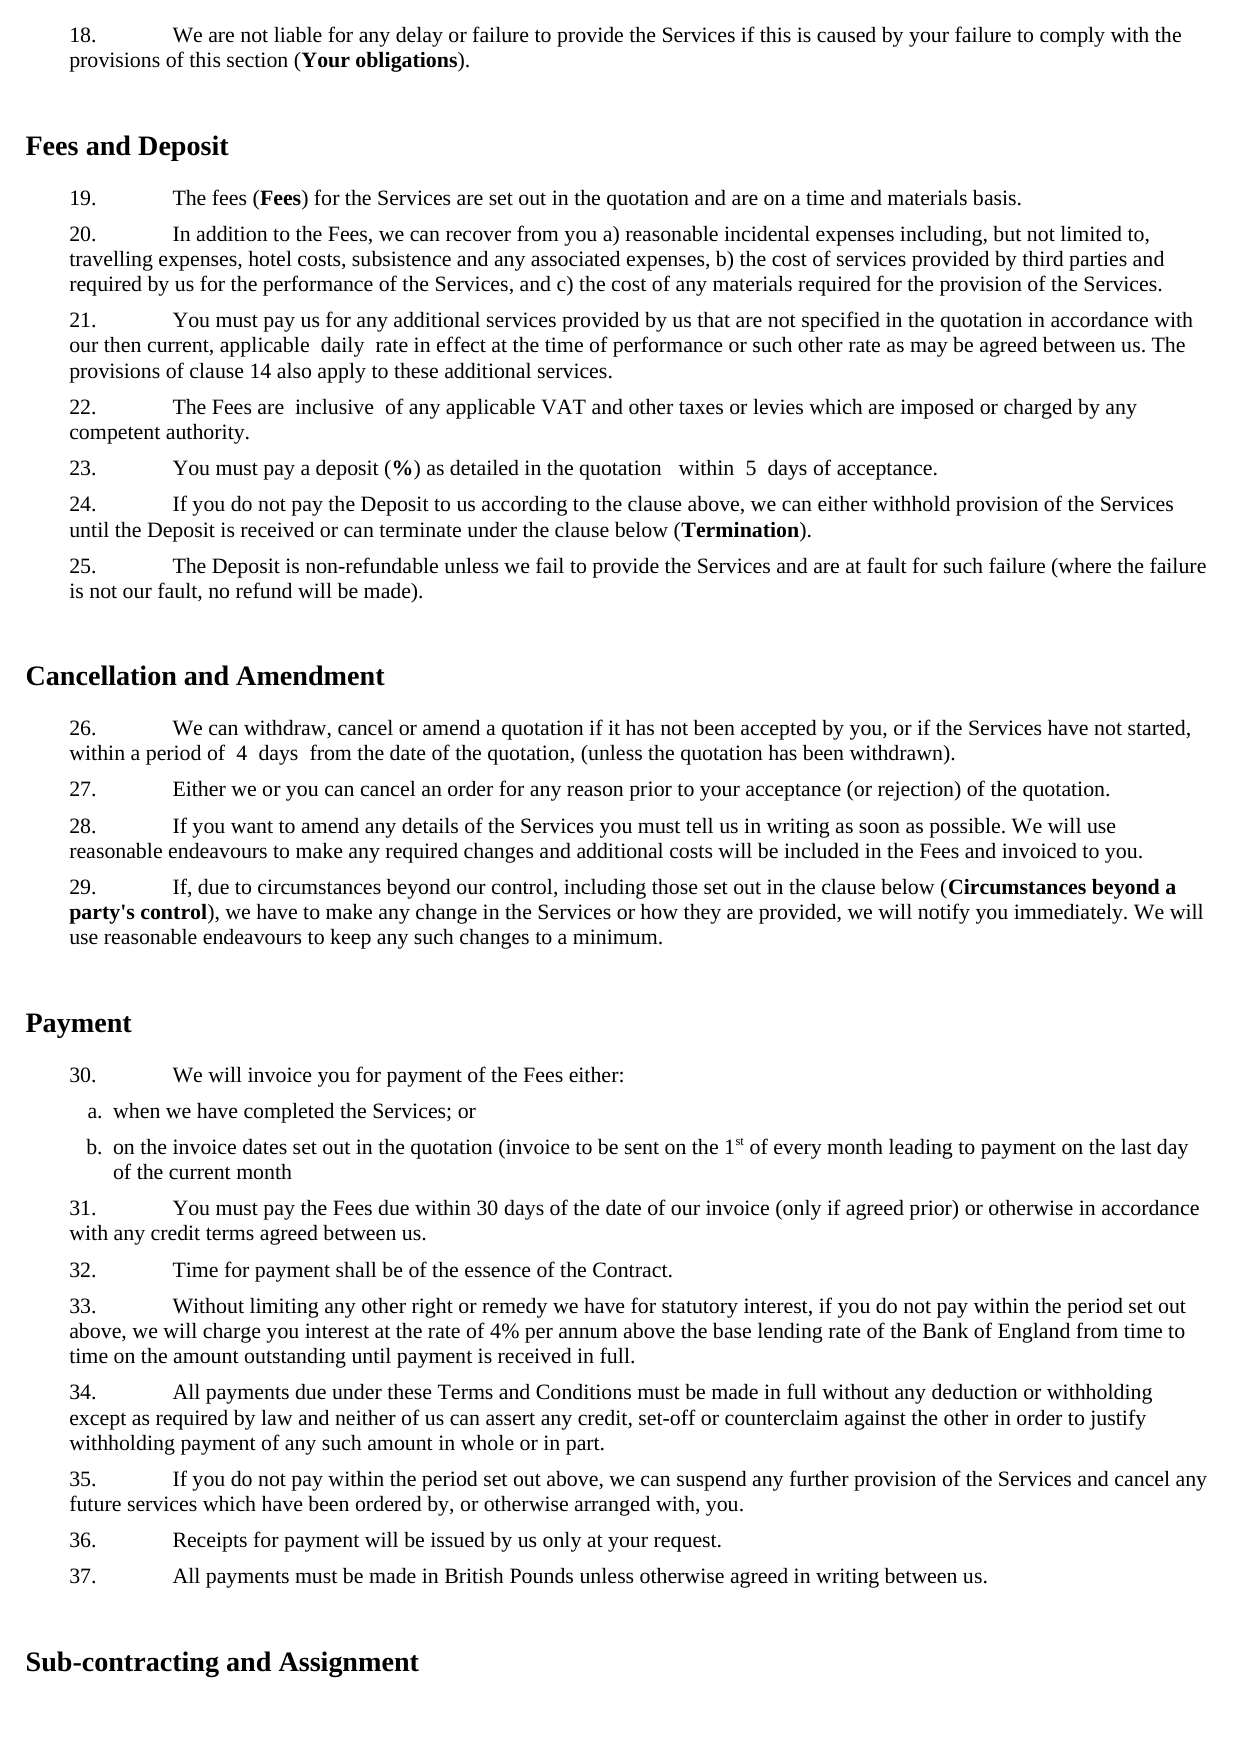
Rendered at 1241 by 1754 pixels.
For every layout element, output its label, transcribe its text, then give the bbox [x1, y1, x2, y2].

list Without limiting any other right or remedy we have for statutory interest, if you do not pay within the period set out above, we will charge you interest at the rate of 4% per annum above the base lending rate of the Bank of England from time to time on the amount outstanding until payment is received in full. [69, 1293, 1212, 1368]
text Cancellation and Amendment [25, 659, 1212, 692]
list The Deposit is non-refundable unless we fail to provide the Services and are at fault for such failure (where the failure is not our fault, no refund will be made). [69, 553, 1212, 603]
text Payment [25, 1006, 1212, 1038]
list The Fees are inclusive of any applicable VAT and other taxes or levies which are imposed or charged by any competent authority. [69, 394, 1212, 444]
list If, due to circumstances beyond our control, including those set out in the clause below (Circumstances beyond a party's control), we have to make any change in the Services or how they are provided, we will notify you immediately. We will use reasonable endeavours to keep any such changes to a minimum. [69, 874, 1212, 949]
list Either we or you can cancel an order for any reason prior to your acceptance (or rejection) of the quotation. [69, 776, 1212, 802]
list We can withdraw, cancel or amend a quotation if it has not been accepted by you, or if the Services have not started, within a period of 4 days from the date of the quotation, (unless the quotation has been withdrawn). [69, 715, 1212, 766]
list If you do not pay the Deposit to us according to the clause above, we can either withhold provision of the Services until the Deposit is received or can terminate under the clause below (Termination). [69, 491, 1212, 542]
list If you want to amend any details of the Services you must tell us in writing as soon as possible. We will use reasonable endeavours to make any required changes and additional costs will be included in the Fees and invoiced to you. [69, 813, 1212, 863]
list when we have completed the Services; or [87, 1098, 1212, 1123]
list You must pay the Fees due within 30 days of the date of our invoice (only if agreed prior) or otherwise in accordance with any credit terms agreed between us. [69, 1195, 1212, 1246]
list You must pay a deposit (%) as detailed in the quotation within 5 days of acceptance. [69, 455, 1212, 480]
list We will invoice you for payment of the Fees either: [69, 1062, 1212, 1087]
list All payments must be made in British Pounds unless otherwise agreed in writing between us. [69, 1563, 1212, 1588]
text Sub-contracting and Assignment [25, 1645, 1212, 1677]
list In addition to the Fees, we can recover from you a) reasonable incidental expenses including, but not limited to, travelling expenses, hotel costs, subsistence and any associated expenses, b) the cost of services provided by third parties and required by us for the performance of the Services, and c) the cost of any materials required for the provision of the Services. [69, 221, 1212, 296]
list The fees (Fees) for the Services are set out in the quotation and are on a time and materials basis. [69, 184, 1212, 210]
list If you do not pay within the period set out above, we can suspend any further provision of the Services and cancel any future services which have been ordered by, or otherwise arranged with, you. [69, 1466, 1212, 1516]
list All payments due under these Terms and Conditions must be made in full without any deduction or withholding except as required by law and neither of us can assert any credit, set-off or counterclaim against the other in order to justify withholding payment of any such amount in whole or in part. [69, 1379, 1212, 1455]
text Fees and Deposit [25, 129, 1212, 161]
list You must pay us for any additional services provided by us that are not specified in the quotation in accordance with our then current, applicable daily rate in effect at the time of performance or such other rate as may be agreed between us. The provisions of clause 14 also apply to these additional services. [69, 307, 1212, 383]
list Receipts for payment will be issued by us only at your request. [69, 1527, 1212, 1552]
list Time for payment shall be of the essence of the Contract. [69, 1257, 1212, 1282]
list on the invoice dates set out in the quotation (invoice to be sent on the 1st of every month leading to payment on the last day of the current month [86, 1134, 1212, 1184]
list We are not liable for any delay or failure to provide the Services if this is caused by your failure to comply with the provisions of this section (Your obligations). [69, 22, 1212, 73]
